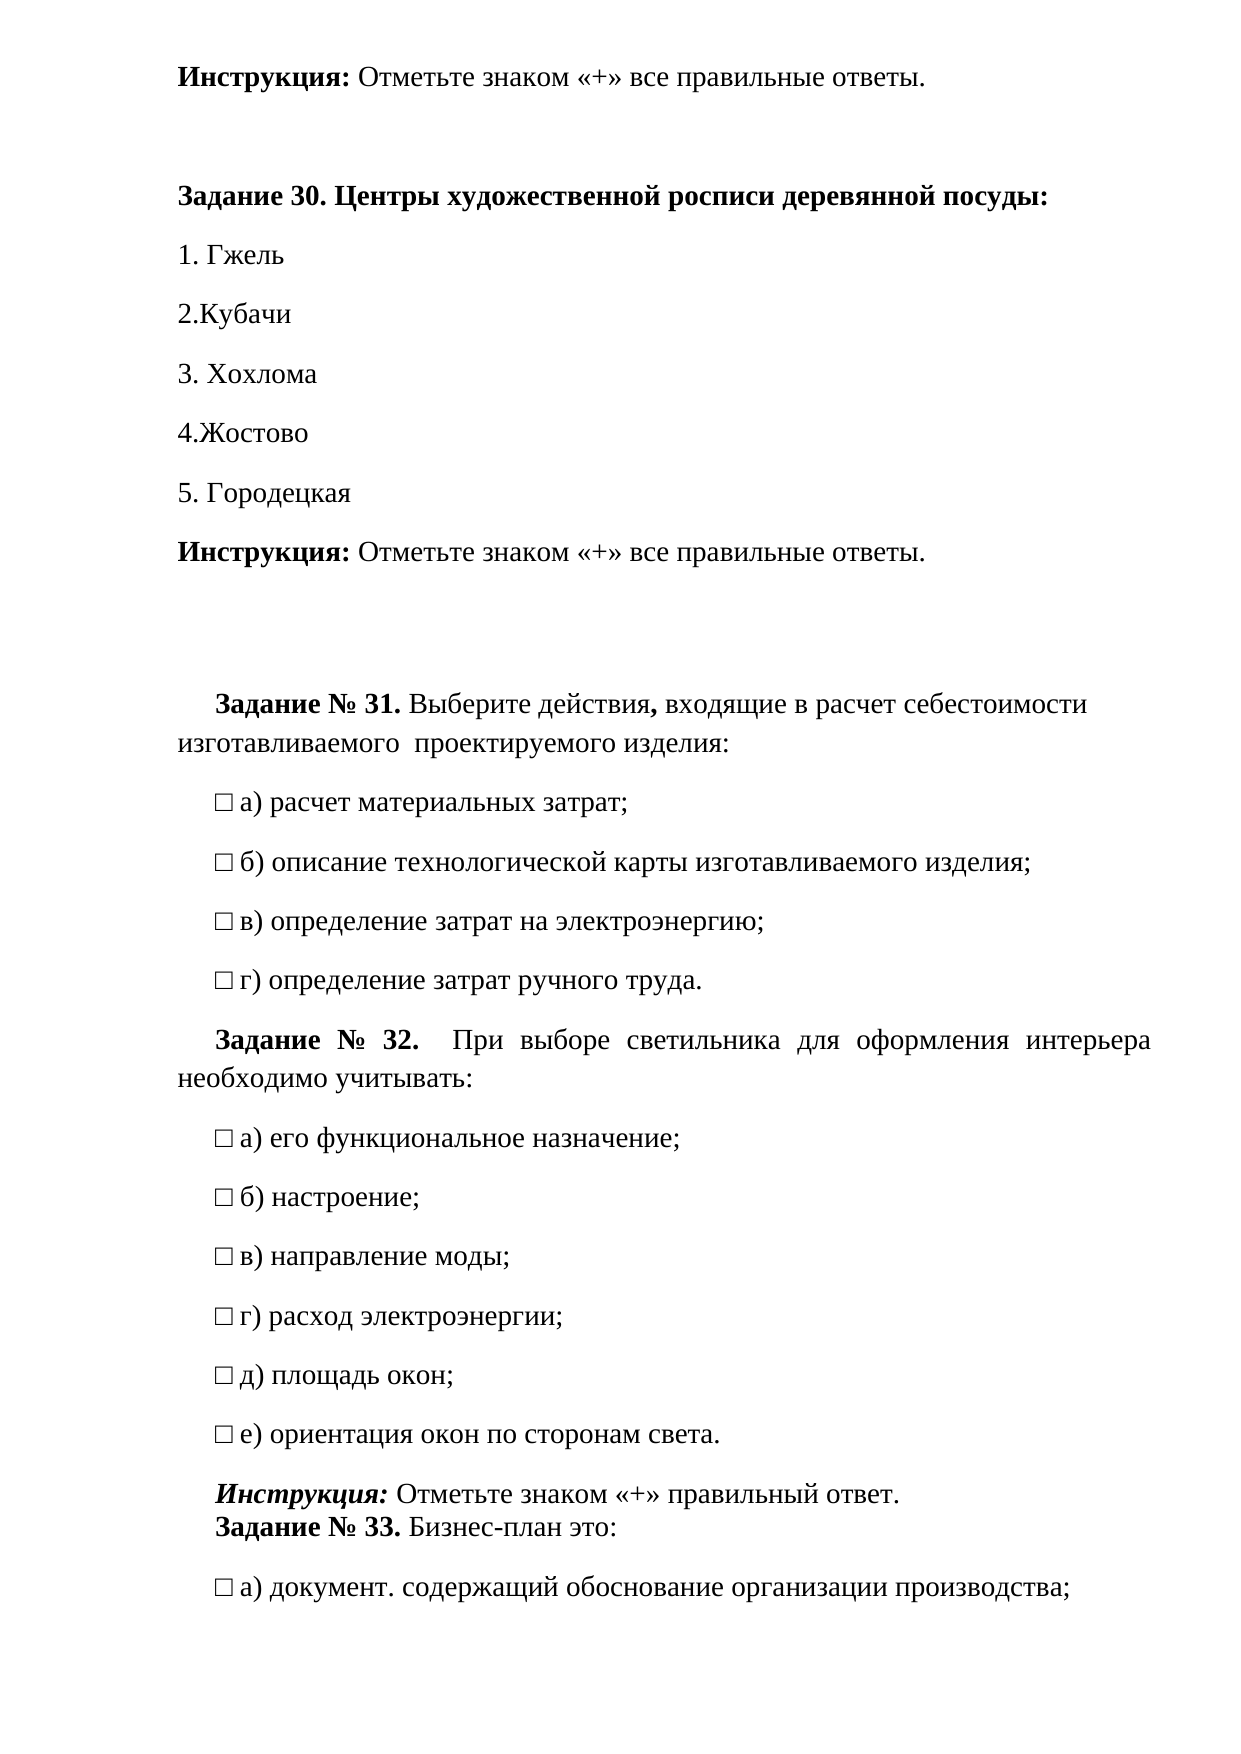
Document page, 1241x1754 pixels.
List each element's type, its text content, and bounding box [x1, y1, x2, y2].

text □ б) настроение; [177, 1179, 1152, 1213]
text □ г) определение затрат ручного труда. [177, 962, 1152, 996]
text 3. Хохлома [177, 356, 1152, 389]
text □ г) расход электроэнергии; [177, 1298, 1152, 1331]
text 1. Гжель [177, 237, 1152, 271]
text □ а) документ. содержащий обоснование организации производства; [177, 1569, 1152, 1602]
text Задание № 31. Выберите действия, входящие в расчет себестоимости изготавливаемого проектируемого изделия: [177, 686, 1152, 758]
subtitle Инструкция: Отметьте знаком «+» правильный ответ. [177, 1476, 1152, 1509]
text 4.Жостово [177, 415, 1152, 449]
text □ в) направление моды; [177, 1238, 1152, 1272]
text □ а) его функциональное назначение; [177, 1120, 1152, 1153]
text 2.Кубачи [177, 297, 1152, 330]
text Задание № 32. При выборе светильника для оформления интерьера необходимо учитывать: [177, 1022, 1152, 1094]
text Инструкция: Отметьте знаком «+» все правильные ответы. [177, 59, 1152, 93]
text □ в) определение затрат на электроэнергию; [177, 903, 1152, 937]
text □ д) площадь окон; [177, 1357, 1152, 1391]
text 5. Городецкая [177, 475, 1152, 508]
text □ е) ориентация окон по сторонам света. [177, 1417, 1152, 1450]
text Инструкция: Отметьте знаком «+» все правильные ответы. [177, 534, 1152, 568]
text □ а) расчет материальных затрат; [177, 784, 1152, 818]
text Задание 30. Центры художественной росписи деревянной посуды: [177, 178, 1152, 211]
text Задание № 33. Бизнес-план это: [177, 1509, 1152, 1543]
text □ б) описание технологической карты изготавливаемого изделия; [177, 844, 1152, 877]
